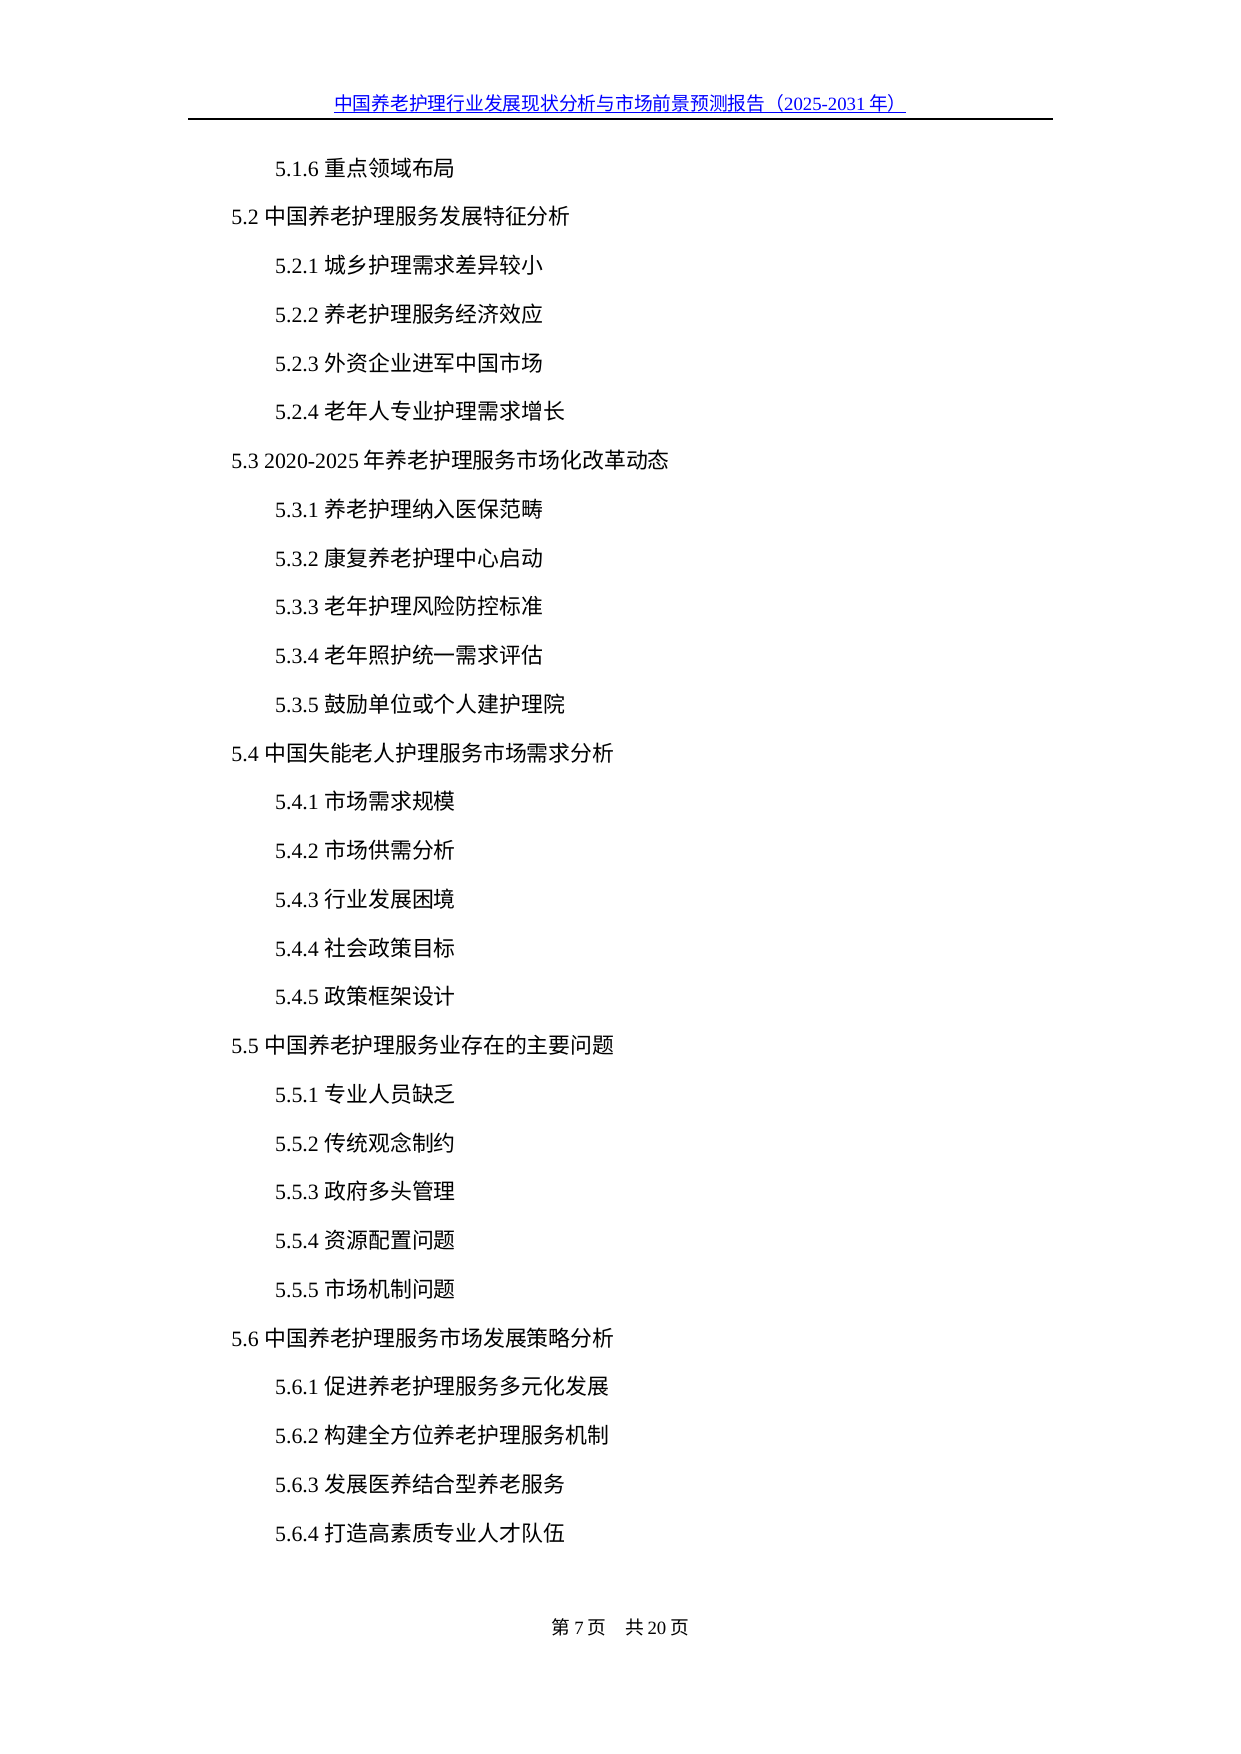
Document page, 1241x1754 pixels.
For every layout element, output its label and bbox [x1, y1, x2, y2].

text [187, 150, 1053, 1548]
